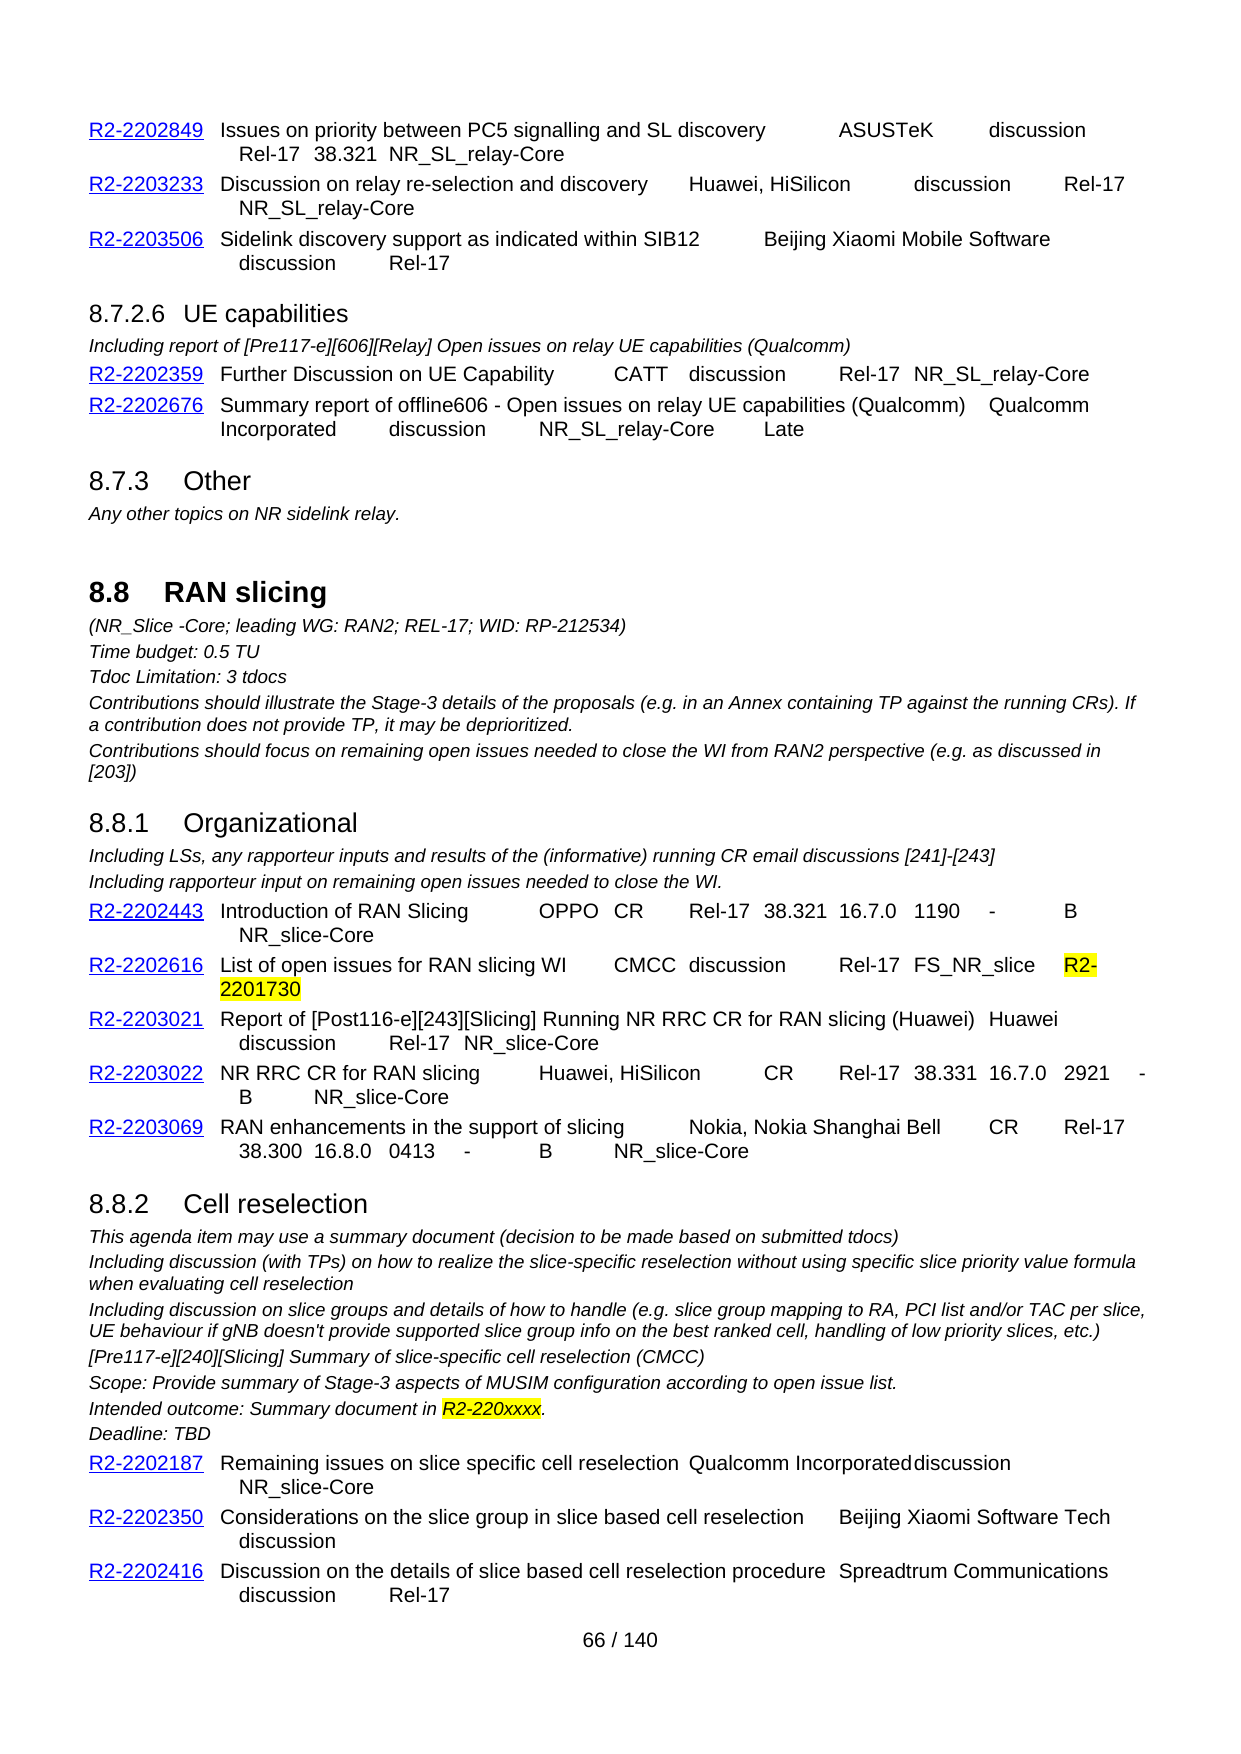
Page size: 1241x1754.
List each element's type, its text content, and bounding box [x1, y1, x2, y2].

text Including rapporteur input on remaining open issues needed to close the WI. [89, 871, 1152, 892]
title R2-2202187 Remaining issues on slice specific cell reselection Qualcomm Incorporated discussion NR_slice-Core [89, 1451, 1152, 1499]
text Including discussion on slice groups and details of how to handle (e.g. slice group mapping to RA, PCI list and/or TAC per slice, UE behaviour if gNB doesn't provide supported slice group info on the best ranked cell, handling of low priority slices, etc.) [89, 1299, 1152, 1342]
text [Pre117-e][240][Slicing] Summary of slice-specific cell reselection (CMCC) [89, 1346, 1152, 1367]
title R2-2203069 RAN enhancements in the support of slicing Nokia, Nokia Shanghai Bell CR Rel-17 38.300 16.8.0 0413 - B NR_slice-Core [89, 1115, 1152, 1163]
text Scope: Provide summary of Stage-3 aspects of MUSIM configuration according to open issue list. [89, 1372, 1152, 1393]
title R2-2203022 NR RRC CR for RAN slicing Huawei, HiSilicon CR Rel-17 38.331 16.7.0 2921 - B NR_slice-Core [89, 1061, 1152, 1109]
text This agenda item may use a summary document (decision to be made based on submitted tdocs) [89, 1226, 1152, 1247]
title R2-2203021 Report of [Post116-e][243][Slicing] Running NR RRC CR for RAN slicing (Huawei) Huawei discussion Rel-17 NR_slice-Core [89, 1007, 1152, 1055]
text Time budget: 0.5 TU [89, 641, 1152, 662]
text Intended outcome: Summary document in R2-220xxxx. [89, 1397, 1152, 1419]
subtitle 8.8.2 Cell reselection [89, 1188, 1152, 1219]
text Any other topics on NR sidelink relay. [89, 503, 1152, 524]
text Deadline: TBD [89, 1423, 1152, 1445]
text Including LSs, any rapporteur inputs and results of the (informative) running CR email discussions [241]-[243] [89, 845, 1152, 867]
subtitle 8.8.1 Organizational [89, 807, 1152, 839]
title R2-2203506 Sidelink discovery support as indicated within SIB12 Beijing Xiaomi Mobile Software discussion Rel-17 [89, 226, 1152, 274]
subtitle 8.7.3 Other [89, 465, 1152, 497]
title R2-2203233 Discussion on relay re-selection and discovery Huawei, HiSilicon discussion Rel-17 NR_SL_relay-Core [89, 172, 1152, 220]
title R2-2202849 Issues on priority between PC5 signalling and SL discovery ASUSTeK discussion Rel-17 38.321 NR_SL_relay-Core [89, 118, 1152, 166]
text (NR_Slice -Core; leading WG: RAN2; REL-17; WID: RP-212534) [89, 615, 1152, 636]
text Including report of [Pre117-e][606][Relay] Open issues on relay UE capabilities (Qualcomm) [89, 334, 1152, 356]
text Contributions should illustrate the Stage-3 details of the proposals (e.g. in an Annex containing TP against the running CRs). If a contribution does not provide TP, it may be deprioritized. [89, 692, 1152, 735]
text Tdoc Limitation: 3 tdocs [89, 666, 1152, 688]
subtitle 8.7.2.6 UE capabilities [89, 299, 1152, 328]
title R2-2202443 Introduction of RAN Slicing OPPO CR Rel-17 38.321 16.7.0 1190 - B NR_slice-Core [89, 898, 1152, 946]
text Contributions should focus on remaining open issues needed to close the WI from RAN2 perspective (e.g. as discussed in [203]) [89, 739, 1152, 782]
text Including discussion (with TPs) on how to realize the slice-specific reselection without using specific slice priority value formula when evaluating cell reselection [89, 1251, 1152, 1294]
title R2-2202350 Considerations on the slice group in slice based cell reselection Beijing Xiaomi Software Tech discussion [89, 1505, 1152, 1553]
title R2-2202676 Summary report of offline606 - Open issues on relay UE capabilities (Qualcomm) Qualcomm Incorporated discussion NR_SL_relay-Core Late [89, 392, 1152, 440]
subtitle 8.8 RAN slicing [89, 575, 1152, 609]
title R2-2202359 Further Discussion on UE Capability CATT discussion Rel-17 NR_SL_relay-Core [89, 362, 1152, 386]
title R2-2202416 Discussion on the details of slice based cell reselection procedure Spreadtrum Communications discussion Rel-17 [89, 1559, 1152, 1607]
title R2-2202616 List of open issues for RAN slicing WI CMCC discussion Rel-17 FS_NR_slice R2-2201730 [89, 953, 1152, 1001]
